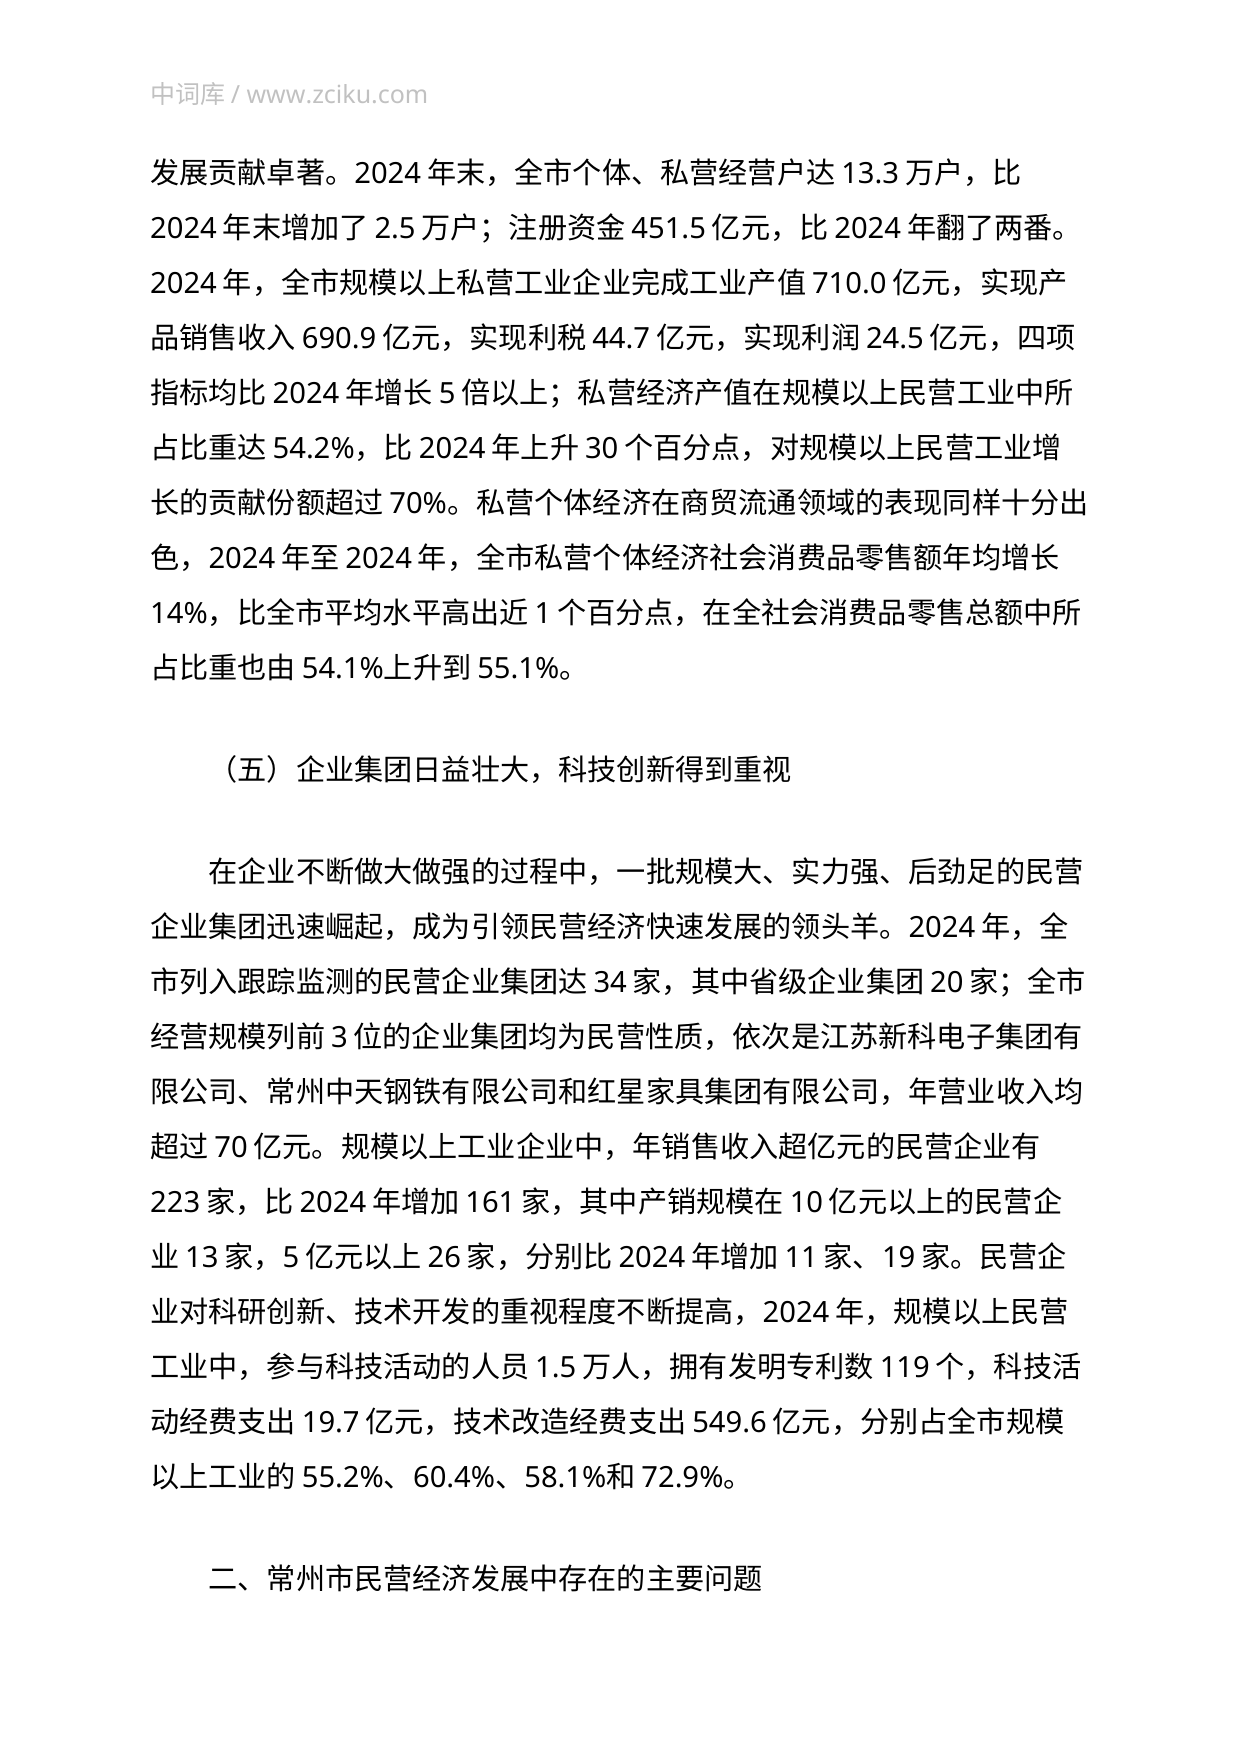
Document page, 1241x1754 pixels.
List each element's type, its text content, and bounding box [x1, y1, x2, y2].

text 二、常州市民营经济发展中存在的主要问题 [150, 1556, 1090, 1598]
text （五）企业集团日益壮大，科技创新得到重视 [150, 747, 1090, 789]
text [150, 150, 1090, 687]
text 在企业不断做大做强的过程中，一批规模大、实力强、后劲足的民营企业集团迅速崛起，成为引领民营经济快速发展的领头羊。2024年，全市列入跟踪监测的民营企业集团达34家，其中省级企业集团20家；全市经营规模列前3位的企业集团均为民营性质，依次是江苏新科电子集团有限公司、常州中天钢铁有限公司和红星家具集团有限公司，年营业收入均超过70亿元。规模以上工业企业中，年销售收入超亿元的民营企业有223家，比2024年增加161家，其中产销规模在10亿元以上的民营企业13家，5亿元以上26家，分别比2024年增加11家、19家。民营企业对科研创新、技术开发的重视程度不断提高，2024年，规模以上民营工业中，参与科技活动的人员1.5万人，拥有发明专利数119个，科技活动经费支出19.7亿元，技术改造经费支出549.6亿元，分别占全市规模以上工业的55.2%、60.4%、58.1%和72.9%。 [150, 849, 1090, 1496]
